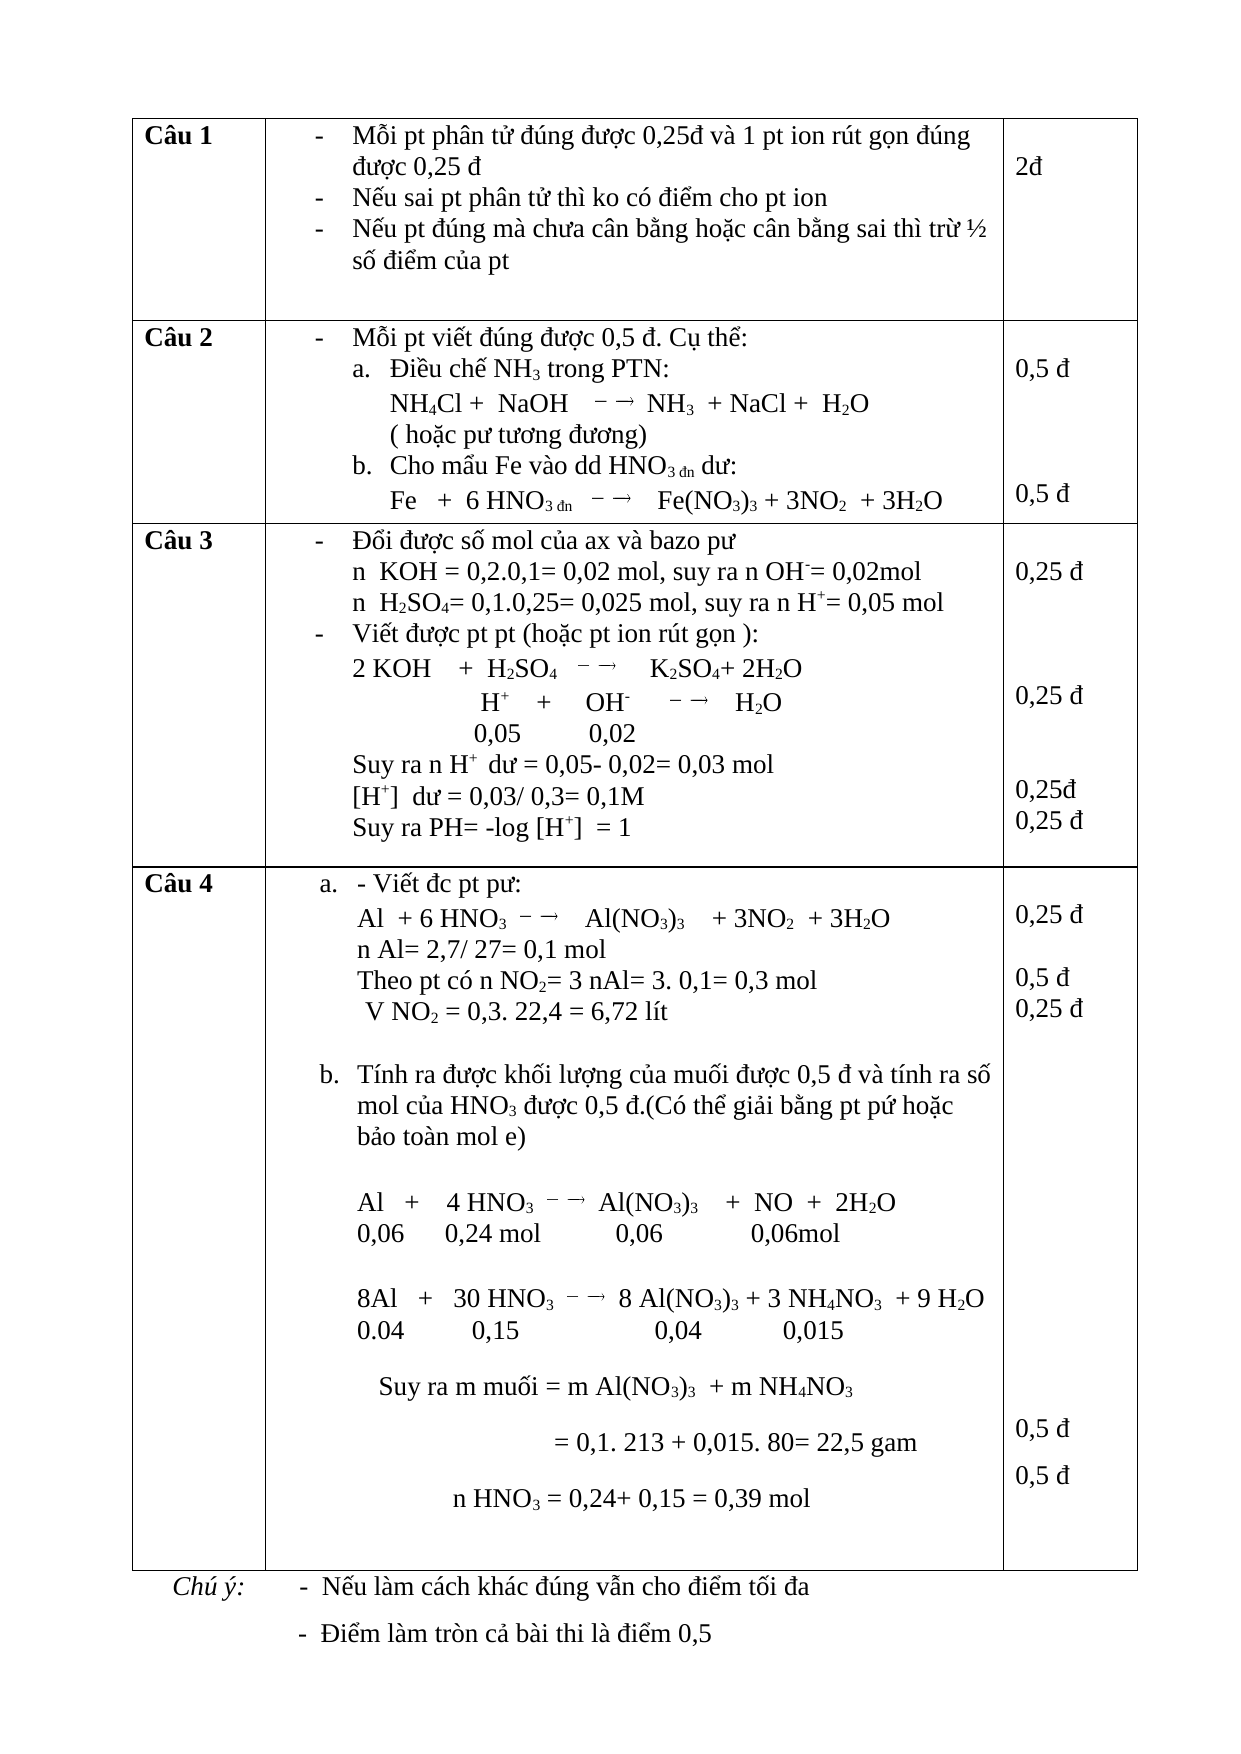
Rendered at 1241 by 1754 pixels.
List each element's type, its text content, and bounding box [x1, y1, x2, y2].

list - Điểm làm tròn cả bài thi là điểm 0,5 [298, 1617, 1181, 1648]
table_cell Đổi được số mol của ax và bazo pư n KOH = 0,2.0,1= 0,02 mol, suy ra n OH-= 0,02mol n H2SO4= 0,1.0,25= 0,025 mol, suy ra n H+= 0,05 mol Viết được pt pt (hoặc pt ion rút gọn ): 2 KOH + H2SO4 K2SO4+ 2H2O H+ + OH- H2O 0,05 0,02 Suy ra n H+ dư = 0,05- 0,02= 0,03 mol [H+] dư = 0,03/ 0,3= 0,1M Suy ra PH= -log [H+] = 1 [266, 524, 1003, 866]
table_cell Mỗi pt phân tử đúng được 0,25đ và 1 pt ion rút gọn đúng được 0,25 đ Nếu sai pt phân tử thì ko có điểm cho pt ion Nếu pt đúng mà chưa cân bằng hoặc cân bằng sai thì trừ ½ số điểm của pt [266, 119, 1003, 320]
table_cell 0,25 đ 0,5 đ 0,25 đ 0,5 đ 0,5 đ [1004, 868, 1137, 1569]
table_cell Câu 2 [133, 321, 265, 523]
table_cell 2đ [1004, 119, 1137, 320]
text Chú ý: - Nếu làm cách khác đúng vẫn cho điểm tối đa [118, 1571, 1181, 1602]
table_cell Câu 1 [133, 119, 265, 320]
table_cell Câu 4 [133, 868, 265, 1569]
table_cell - Viết đc pt pư: Al + 6 HNO3 Al(NO3)3 + 3NO2 + 3H2O n Al= 2,7/ 27= 0,1 mol Theo pt có n NO2= 3 nAl= 3. 0,1= 0,3 mol V NO2 = 0,3. 22,4 = 6,72 lít Tính ra được khối lượng của muối được 0,5 đ và tính ra số mol của HNO3 được 0,5 đ.(Có thể giải bằng pt pứ hoặc bảo toàn mol e) Al + 4 HNO3 Al(NO3)3 + NO + 2H2O 0,06 0,24 mol 0,06 0,06mol 8Al + 30 HNO3 8 Al(NO3)3 + 3 NH4NO3 + 9 H2O 0.04 0,15 0,04 0,015 Suy ra m muối = m Al(NO3)3 + m NH4NO3 = 0,1. 213 + 0,015. 80= 22,5 gam n HNO3 = 0,24+ 0,15 = 0,39 mol [266, 868, 1003, 1569]
table_cell 0,25 đ 0,25 đ 0,25đ 0,25 đ [1004, 524, 1137, 866]
table_cell Mỗi pt viết đúng được 0,5 đ. Cụ thể: Điều chế NH3 trong PTN: NH4Cl + NaOH NH3 + NaCl + H2O ( hoặc pư tương đương) Cho mẩu Fe vào dd HNO3 đn dư: Fe + 6 HNO3 đn Fe(NO3)3 + 3NO2 + 3H2O [266, 321, 1003, 523]
table_cell Câu 3 [133, 524, 265, 866]
table_cell 0,5 đ 0,5 đ [1004, 321, 1137, 523]
